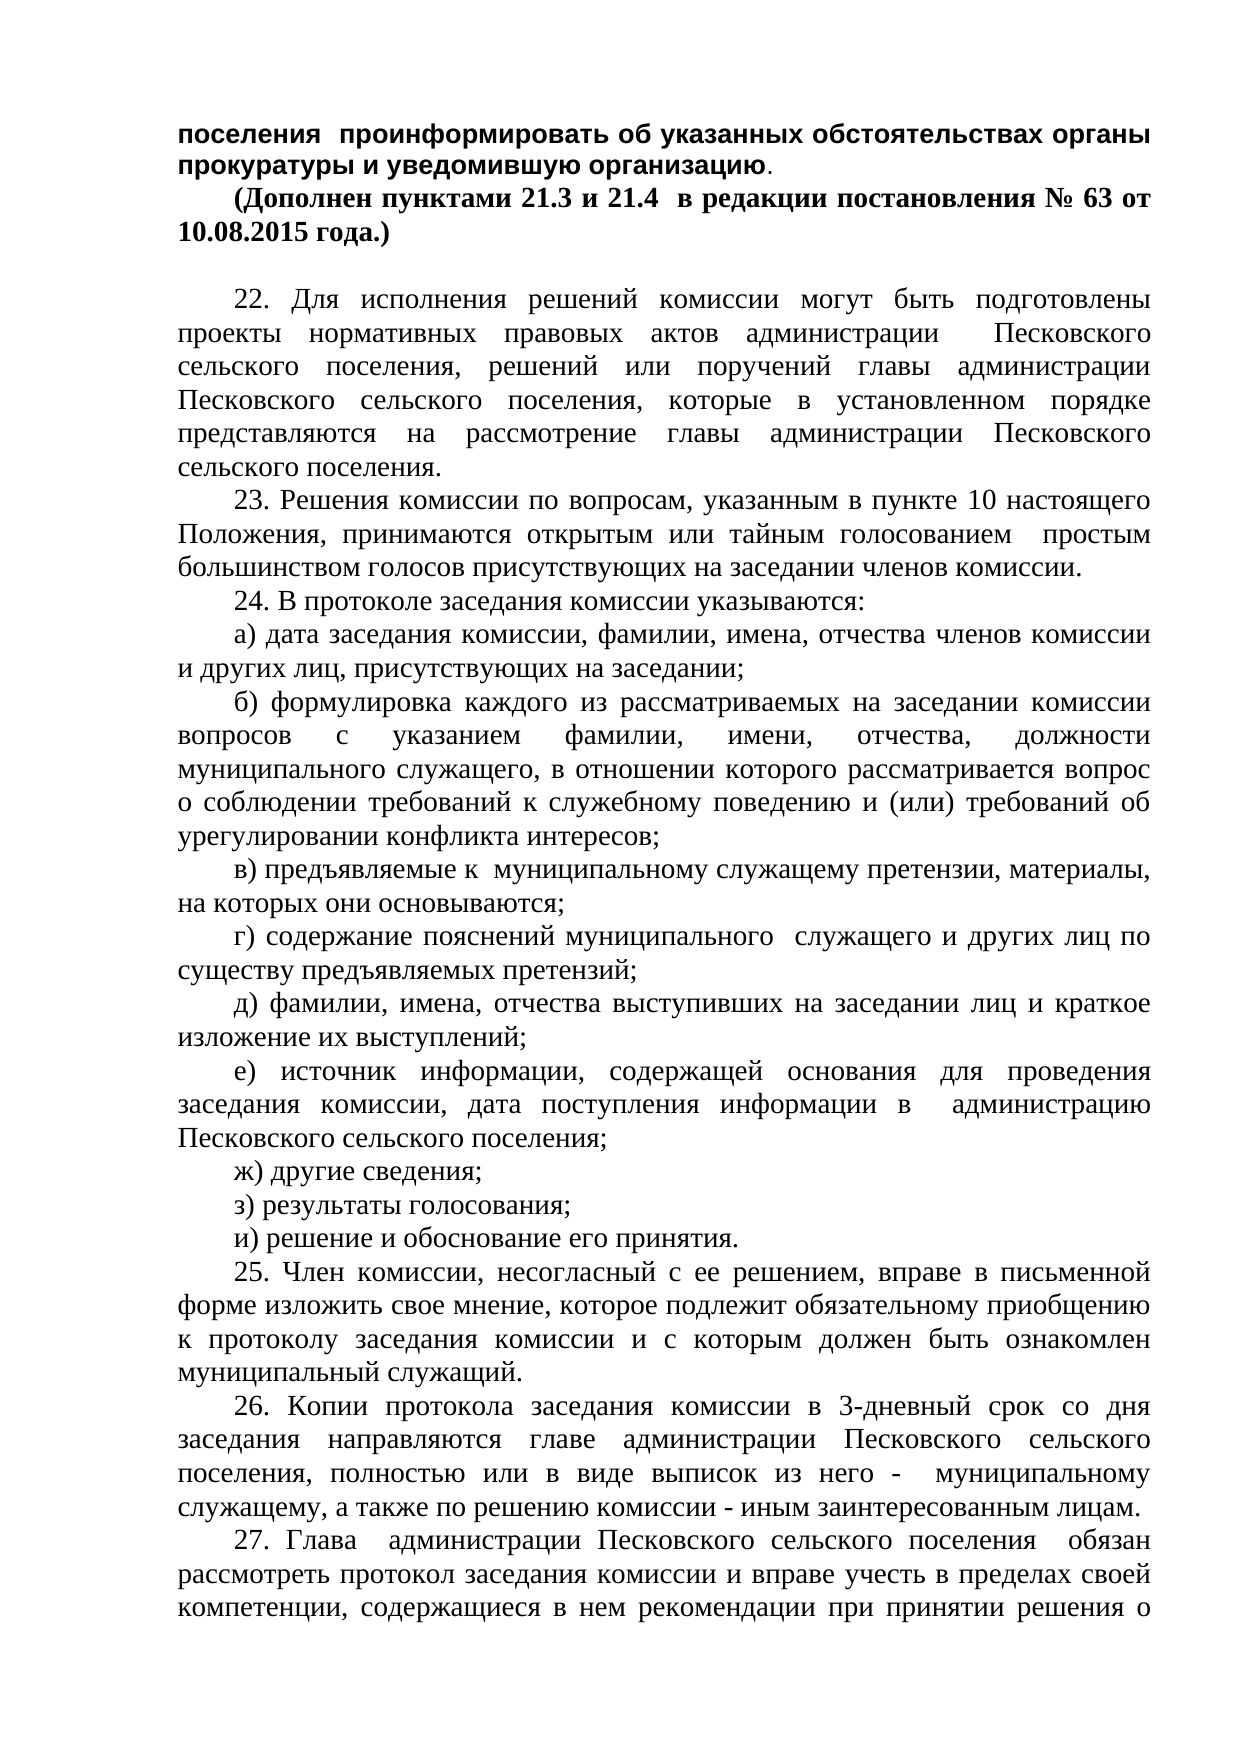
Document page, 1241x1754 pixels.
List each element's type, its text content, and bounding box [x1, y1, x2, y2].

text з) результаты голосования; [177, 1187, 1152, 1220]
text в) предъявляемые к муниципальному служащему претензии, материалы, на которых они основываются; [177, 851, 1152, 918]
text 25. Член комиссии, несогласный с ее решением, вправе в письменной форме изложить свое мнение, которое подлежит обязательному приобщению к протоколу заседания комиссии и с которым должен быть ознакомлен муниципальный служащий. [177, 1254, 1152, 1388]
text (Дополнен пунктами 21.3 и 21.4 в редакции постановления № 63 от 10.08.2015 года.) [177, 181, 1152, 248]
text г) содержание пояснений муниципального служащего и других лиц по существу предъявляемых претензий; [177, 918, 1152, 986]
text б) формулировка каждого из рассматриваемых на заседании комиссии вопросов с указанием фамилии, имени, отчества, должности муниципального служащего, в отношении которого рассматривается вопрос о соблюдении требований к служебному поведению и (или) требований об урегулировании конфликта интересов; [177, 684, 1152, 851]
text и) решение и обоснование его принятия. [177, 1220, 1152, 1254]
text 22. Для исполнения решений комиссии могут быть подготовлены проекты нормативных правовых актов администрации Песковского сельского поселения, решений или поручений главы администрации Песковского сельского поселения, которые в установленном порядке представляются на рассмотрение главы администрации Песковского сельского поселения. [177, 281, 1152, 482]
text ж) другие сведения; [177, 1153, 1152, 1187]
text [177, 118, 1152, 181]
text е) источник информации, содержащей основания для проведения заседания комиссии, дата поступления информации в администрацию Песковского сельского поселения; [177, 1053, 1152, 1153]
text 23. Решения комиссии по вопросам, указанным в пункте 10 настоящего Положения, принимаются открытым или тайным голосованием простым большинством голосов присутствующих на заседании членов комиссии. [177, 482, 1152, 583]
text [177, 1522, 1152, 1623]
text 24. В протоколе заседания комиссии указываются: [177, 583, 1152, 617]
text д) фамилии, имена, отчества выступивших на заседании лиц и краткое изложение их выступлений; [177, 986, 1152, 1053]
text 26. Копии протокола заседания комиссии в 3-дневный срок со дня заседания направляются главе администрации Песковского сельского поселения, полностью или в виде выписок из него - муниципальному служащему, а также по решению комиссии - иным заинтересованным лицам. [177, 1388, 1152, 1522]
text а) дата заседания комиссии, фамилии, имена, отчества членов комиссии и других лиц, присутствующих на заседании; [177, 617, 1152, 684]
